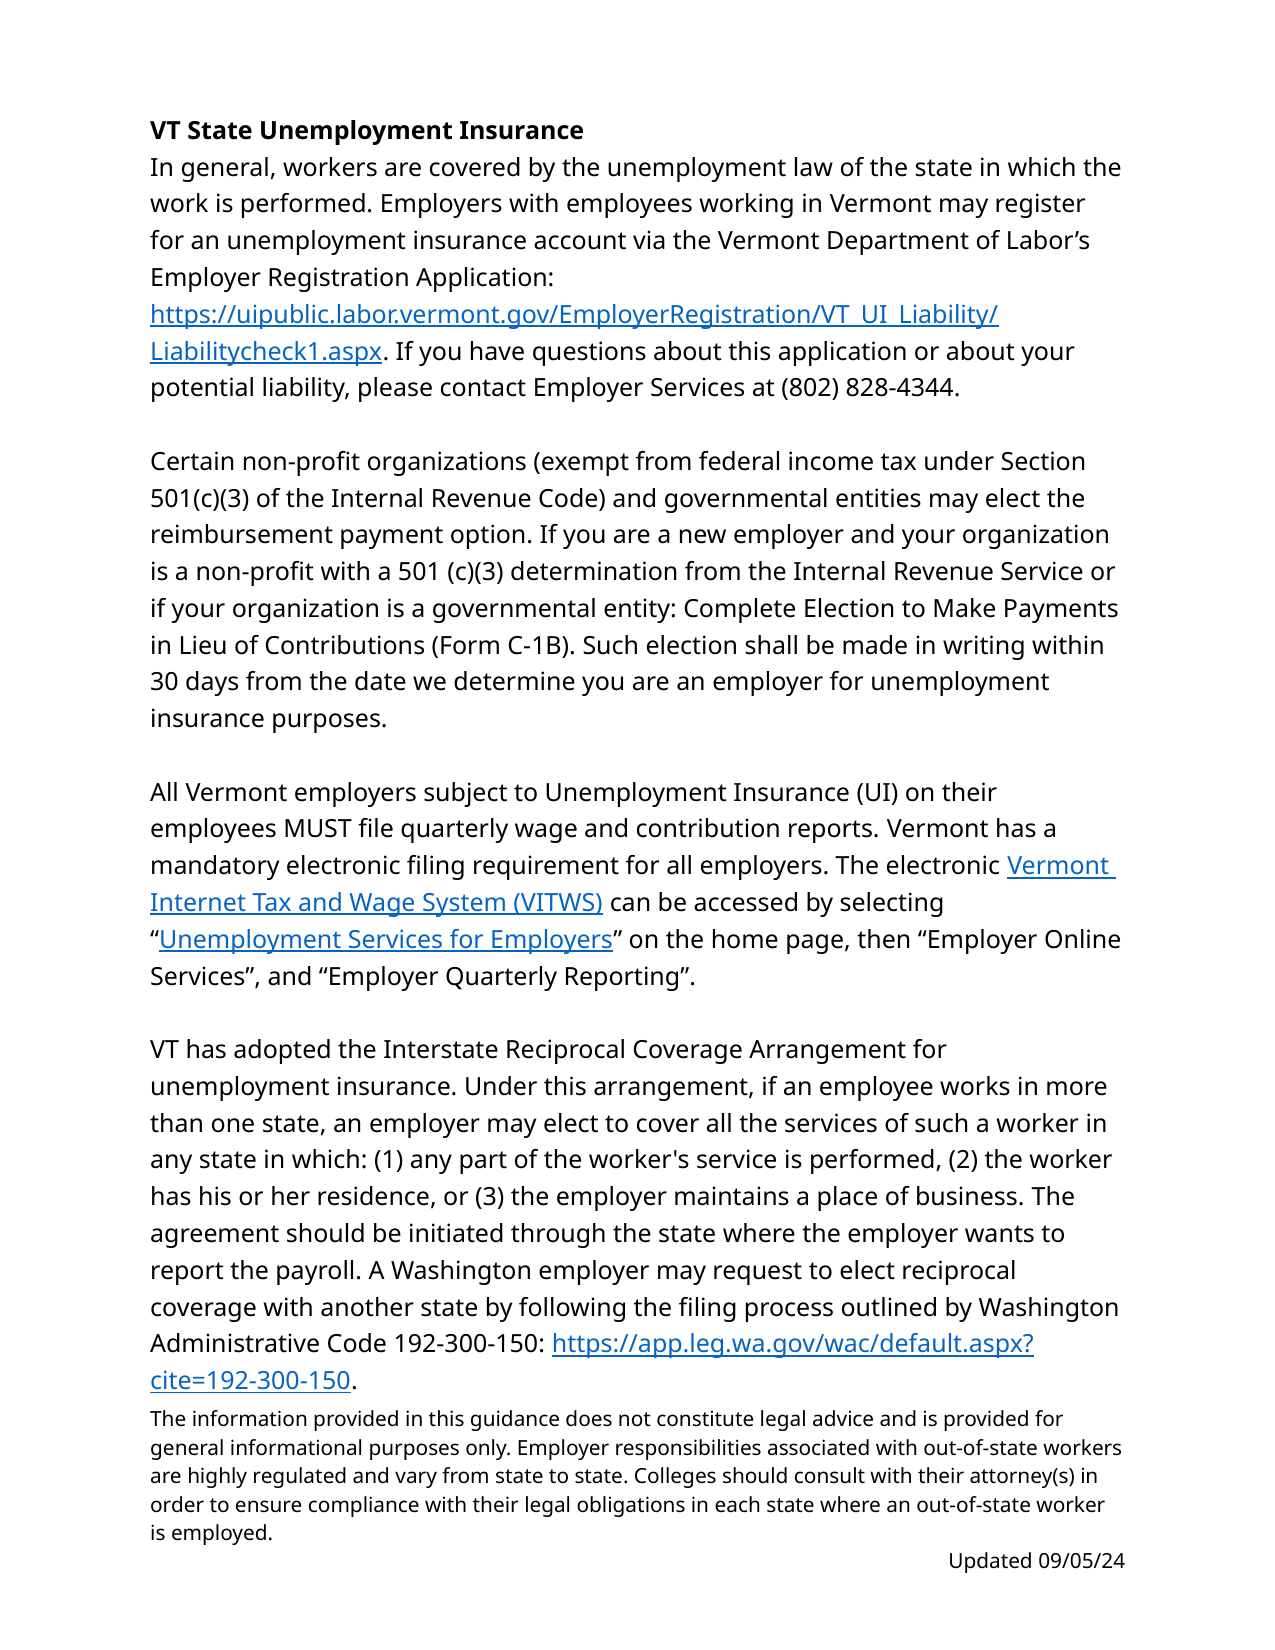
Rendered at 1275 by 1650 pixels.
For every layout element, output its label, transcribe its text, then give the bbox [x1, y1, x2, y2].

text VT State Unemployment Insurance [150, 112, 1125, 147]
text All Vermont employers subject to Unemployment Insurance (UI) on their employees MUST file quarterly wage and contribution reports. Vermont has a mandatory electronic filing requirement for all employers. The electronic Vermont Internet Tax and Wage System (VITWS) can be accessed by selecting “Unemployment Services for Employers” on the home page, then “Employer Online Services”, and “Employer Quarterly Reporting”. [150, 774, 1125, 992]
text Certain non-profit organizations (exempt from federal income tax under Section 501(c)(3) of the Internal Revenue Code) and governmental entities may elect the reimbursement payment option. If you are a new employer and your organization is a non-profit with a 501 (c)(3) determination from the Internal Revenue Service or if your organization is a governmental entity: Complete Election to Make Payments in Lieu of Contributions (Form C-1B). Such election shall be made in writing within 30 days from the date we determine you are an employer for unemployment insurance purposes. [150, 443, 1125, 735]
text In general, workers are covered by the unemployment law of the state in which the work is performed. Employers with employees working in Vermont may register for an unemployment insurance account via the Vermont Department of Labor’s Employer Registration Application: https://uipublic.labor.vermont.gov/EmployerRegistration/VT_UI_Liability/Liabilitycheck1.aspx. If you have questions about this application or about your potential liability, please contact Employer Services at (802) 828-4344. [150, 149, 1125, 404]
text VT has adopted the Interstate Reciprocal Coverage Arrangement for unemployment insurance. Under this arrangement, if an employee works in more than one state, an employer may elect to cover all the services of such a worker in any state in which: (1) any part of the worker's service is performed, (2) the worker has his or her residence, or (3) the employer maintains a place of business. The agreement should be initiated through the state where the employer wants to report the payroll. A Washington employer may request to elect reciprocal coverage with another state by following the filing process outlined by Washington Administrative Code 192-300-150: https://app.leg.wa.gov/wac/default.aspx?cite=192-300-150. [150, 1032, 1125, 1397]
